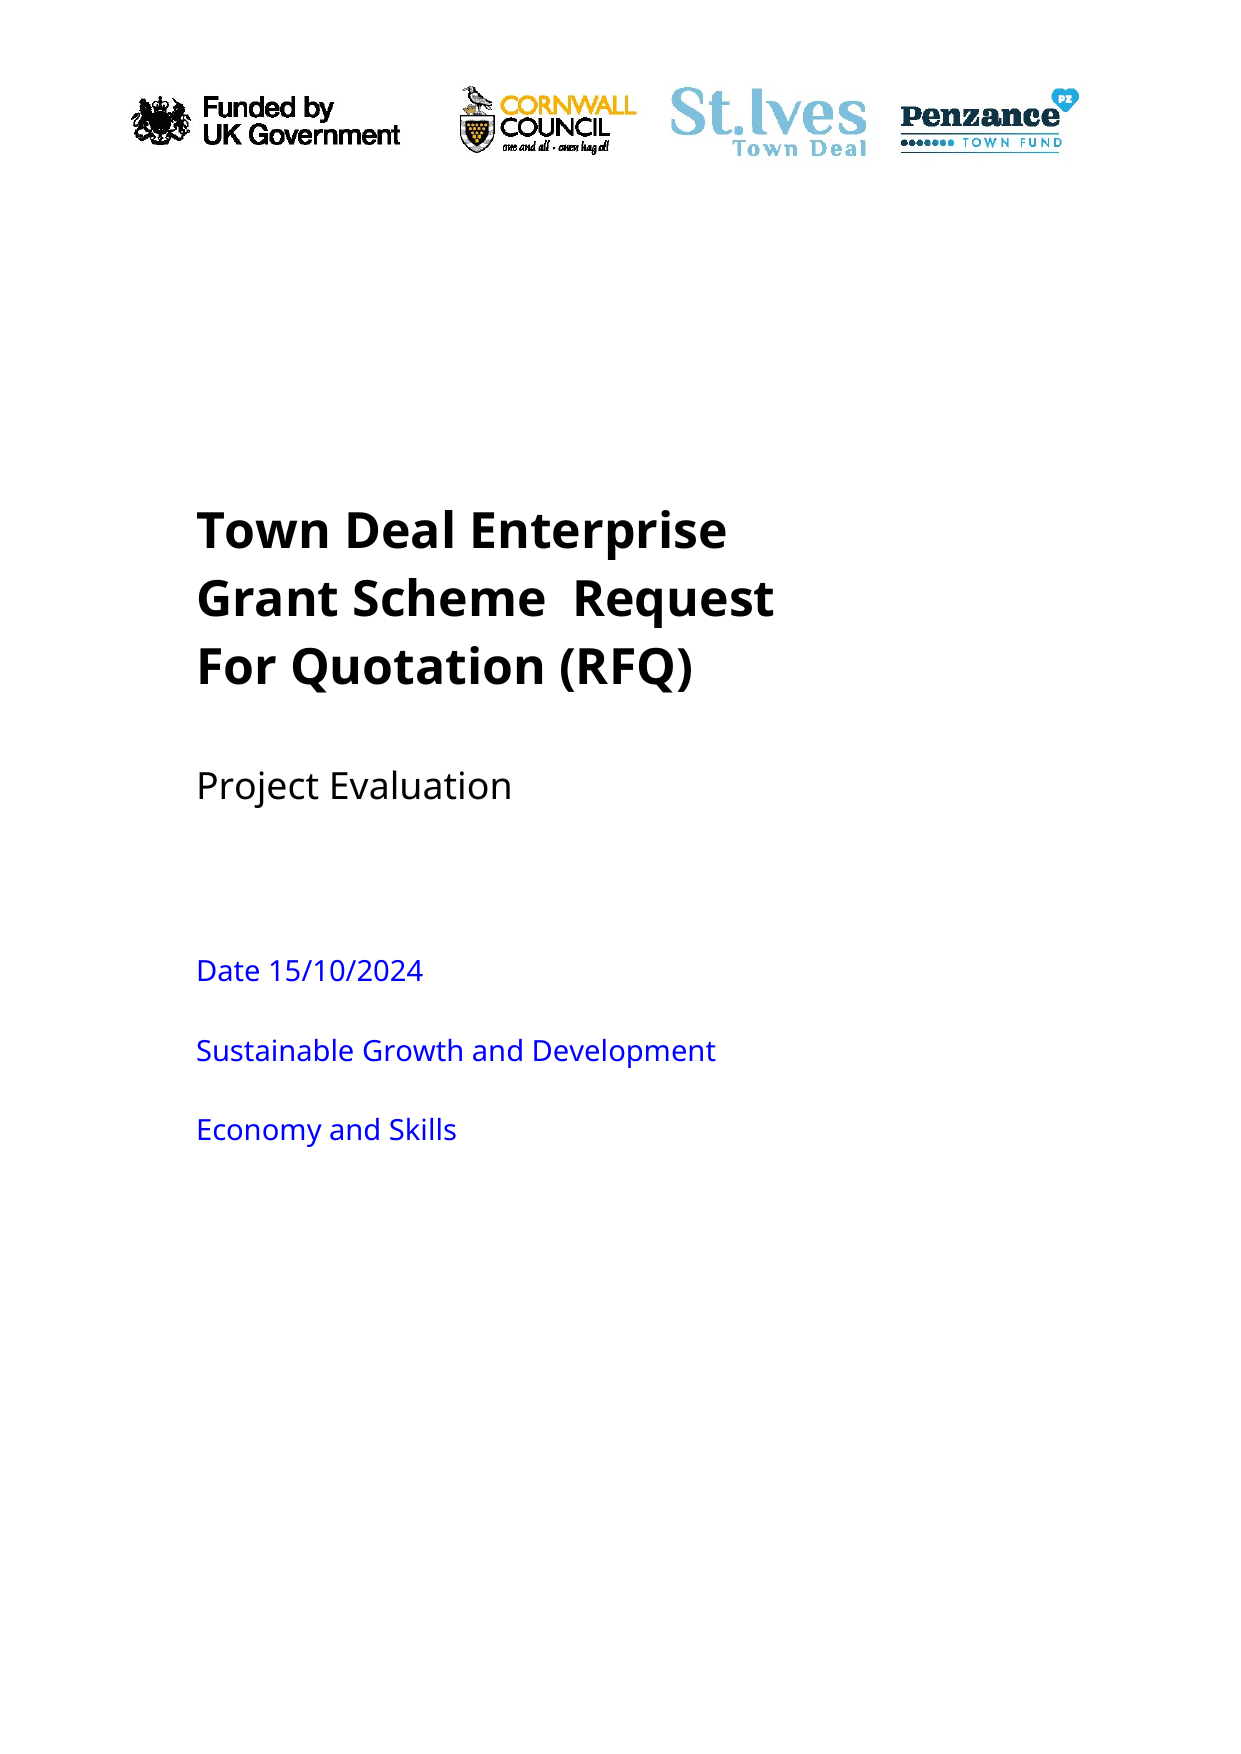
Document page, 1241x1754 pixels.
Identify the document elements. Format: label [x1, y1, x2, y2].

picture [73, 47, 1137, 194]
